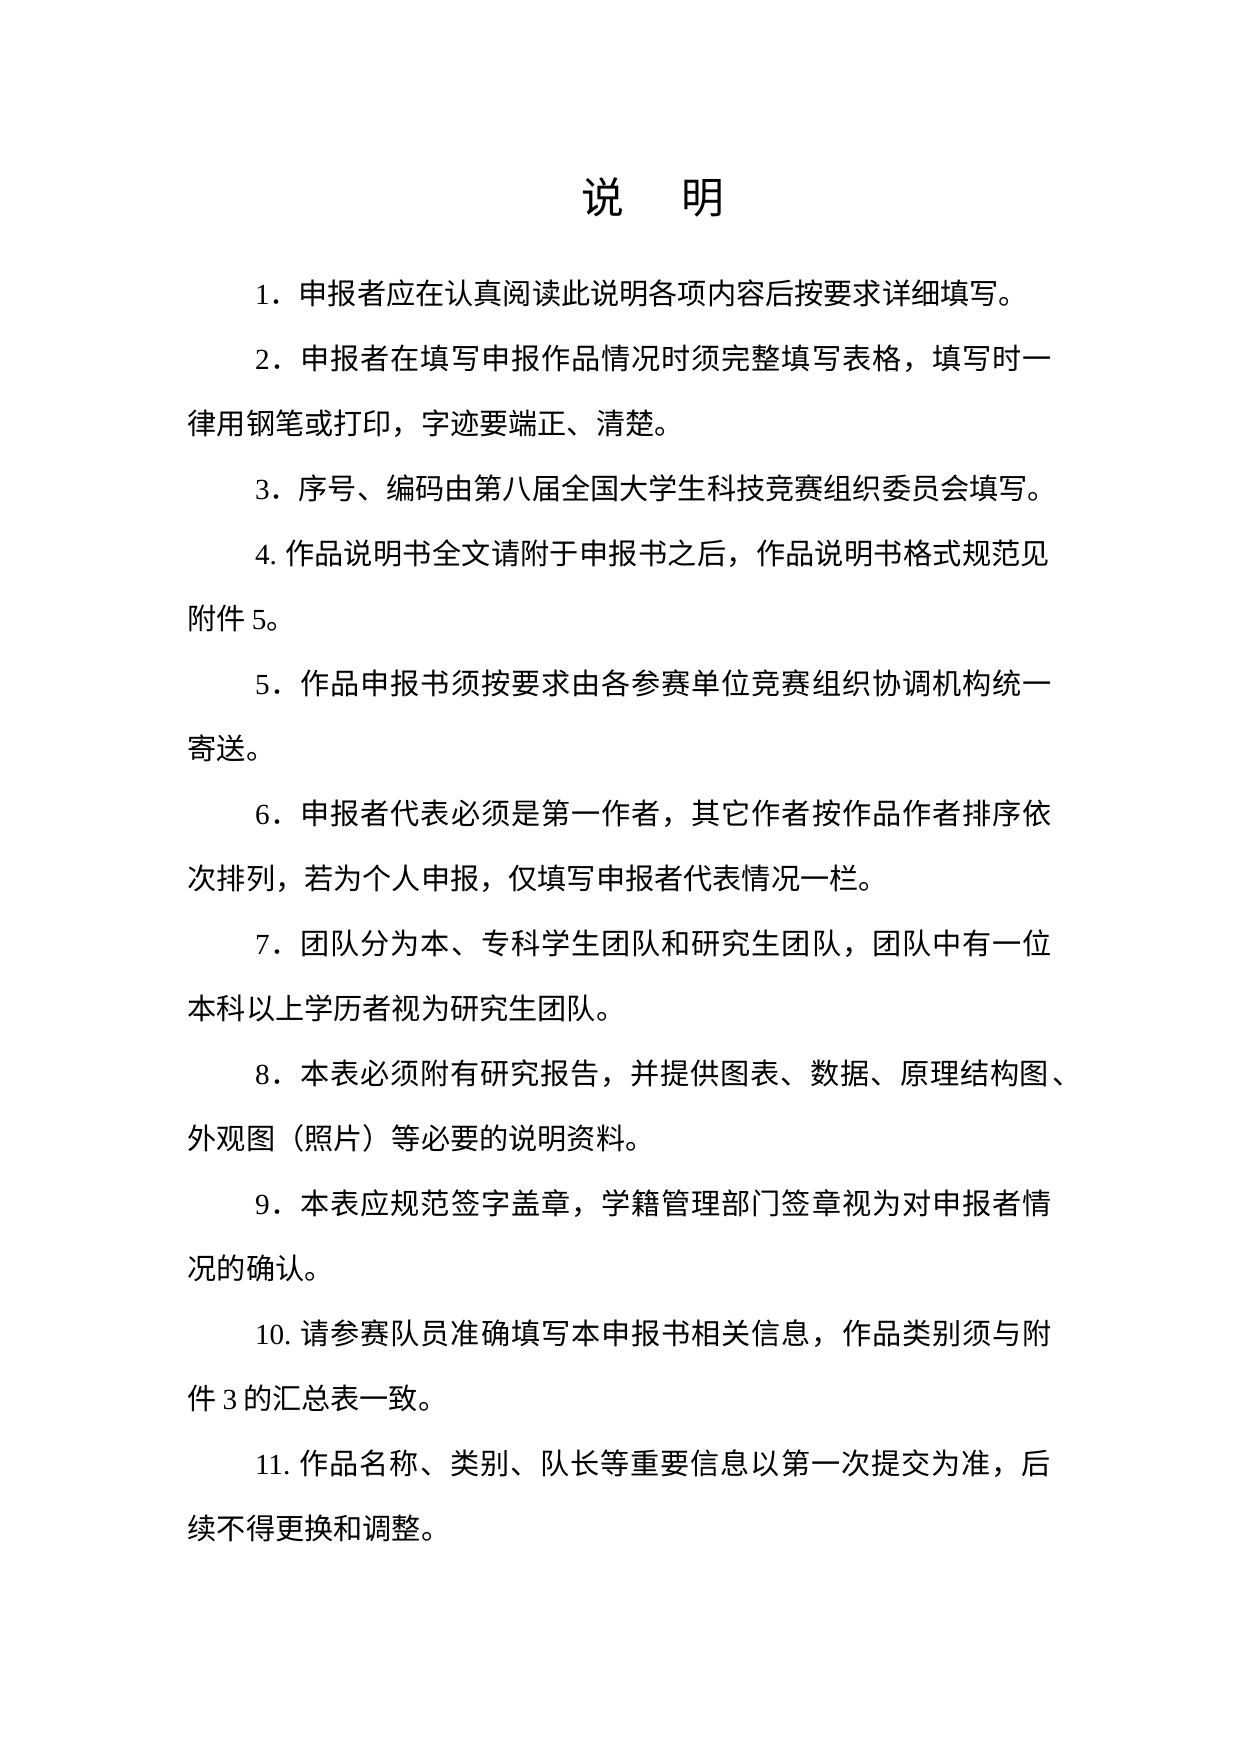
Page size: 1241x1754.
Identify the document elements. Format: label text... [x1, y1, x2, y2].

text 说 明 [187, 162, 1053, 227]
text 5．作品申报书须按要求由各参赛单位竞赛组织协调机构统一寄送。 [187, 649, 1053, 779]
text 10. 请参赛队员准确填写本申报书相关信息，作品类别须与附件3的汇总表一致。 [187, 1299, 1053, 1429]
text 8．本表必须附有研究报告，并提供图表、数据、原理结构图、外观图（照片）等必要的说明资料。 [187, 1039, 1053, 1169]
text 3．序号、编码由第八届全国大学生科技竞赛组织委员会填写。 [187, 454, 1053, 519]
text 9．本表应规范签字盖章，学籍管理部门签章视为对申报者情况的确认。 [187, 1169, 1053, 1299]
text 11. 作品名称、类别、队长等重要信息以第一次提交为准，后续不得更换和调整。 [187, 1429, 1053, 1559]
text 6．申报者代表必须是第一作者，其它作者按作品作者排序依次排列，若为个人申报，仅填写申报者代表情况一栏。 [187, 779, 1053, 909]
text 7．团队分为本、专科学生团队和研究生团队，团队中有一位本科以上学历者视为研究生团队。 [187, 909, 1053, 1039]
text 4. 作品说明书全文请附于申报书之后，作品说明书格式规范见附件5。 [187, 519, 1053, 649]
text 2．申报者在填写申报作品情况时须完整填写表格，填写时一律用钢笔或打印，字迹要端正、清楚。 [187, 324, 1053, 454]
text 1．申报者应在认真阅读此说明各项内容后按要求详细填写。 [187, 259, 1053, 324]
